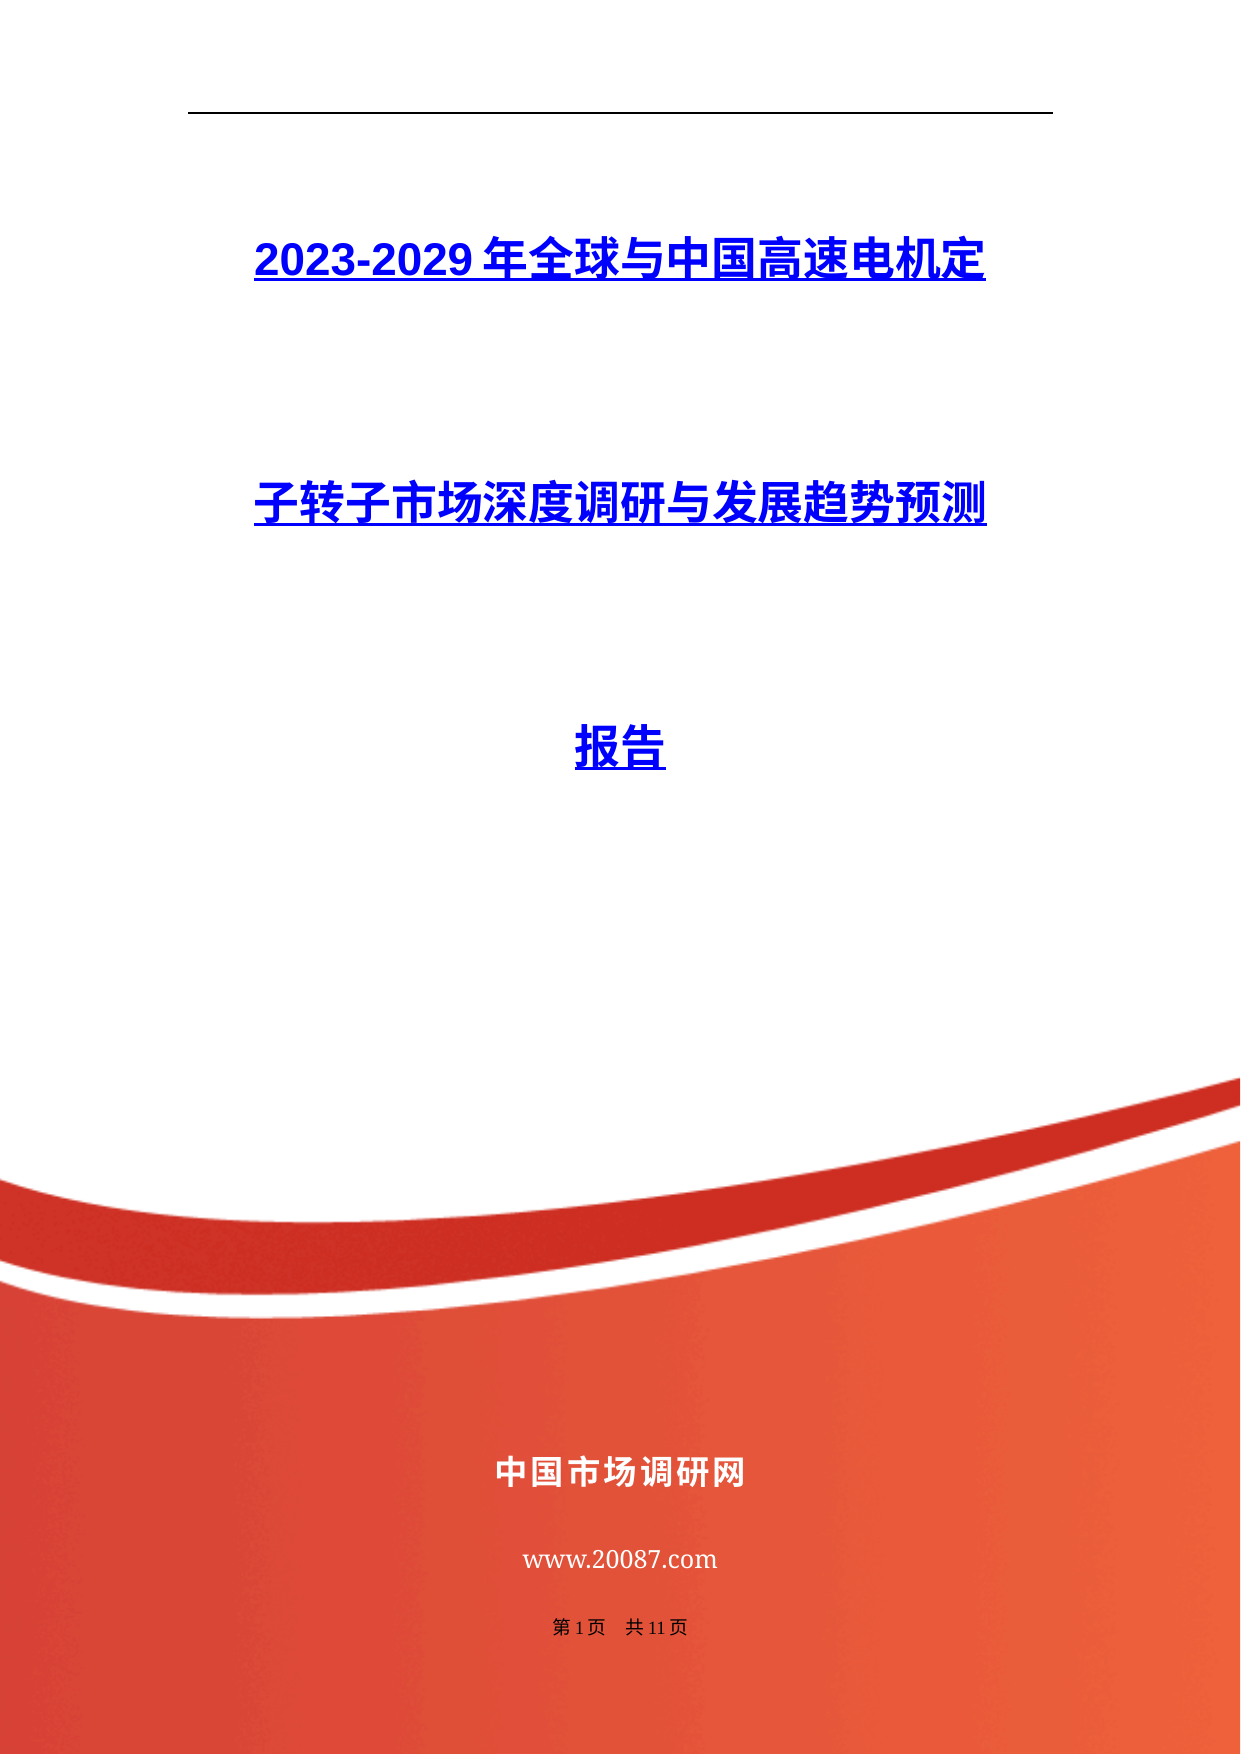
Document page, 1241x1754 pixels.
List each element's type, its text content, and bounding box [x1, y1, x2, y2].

subtitle 中国市场调研网 [187, 1437, 1053, 1502]
text www.20087.com [187, 1526, 1053, 1591]
picture [0, 1006, 1241, 1754]
table_header 2023-2029年全球与中国高速电机定子转子市场深度调研与发展趋势预测报告 [188, 207, 1053, 871]
